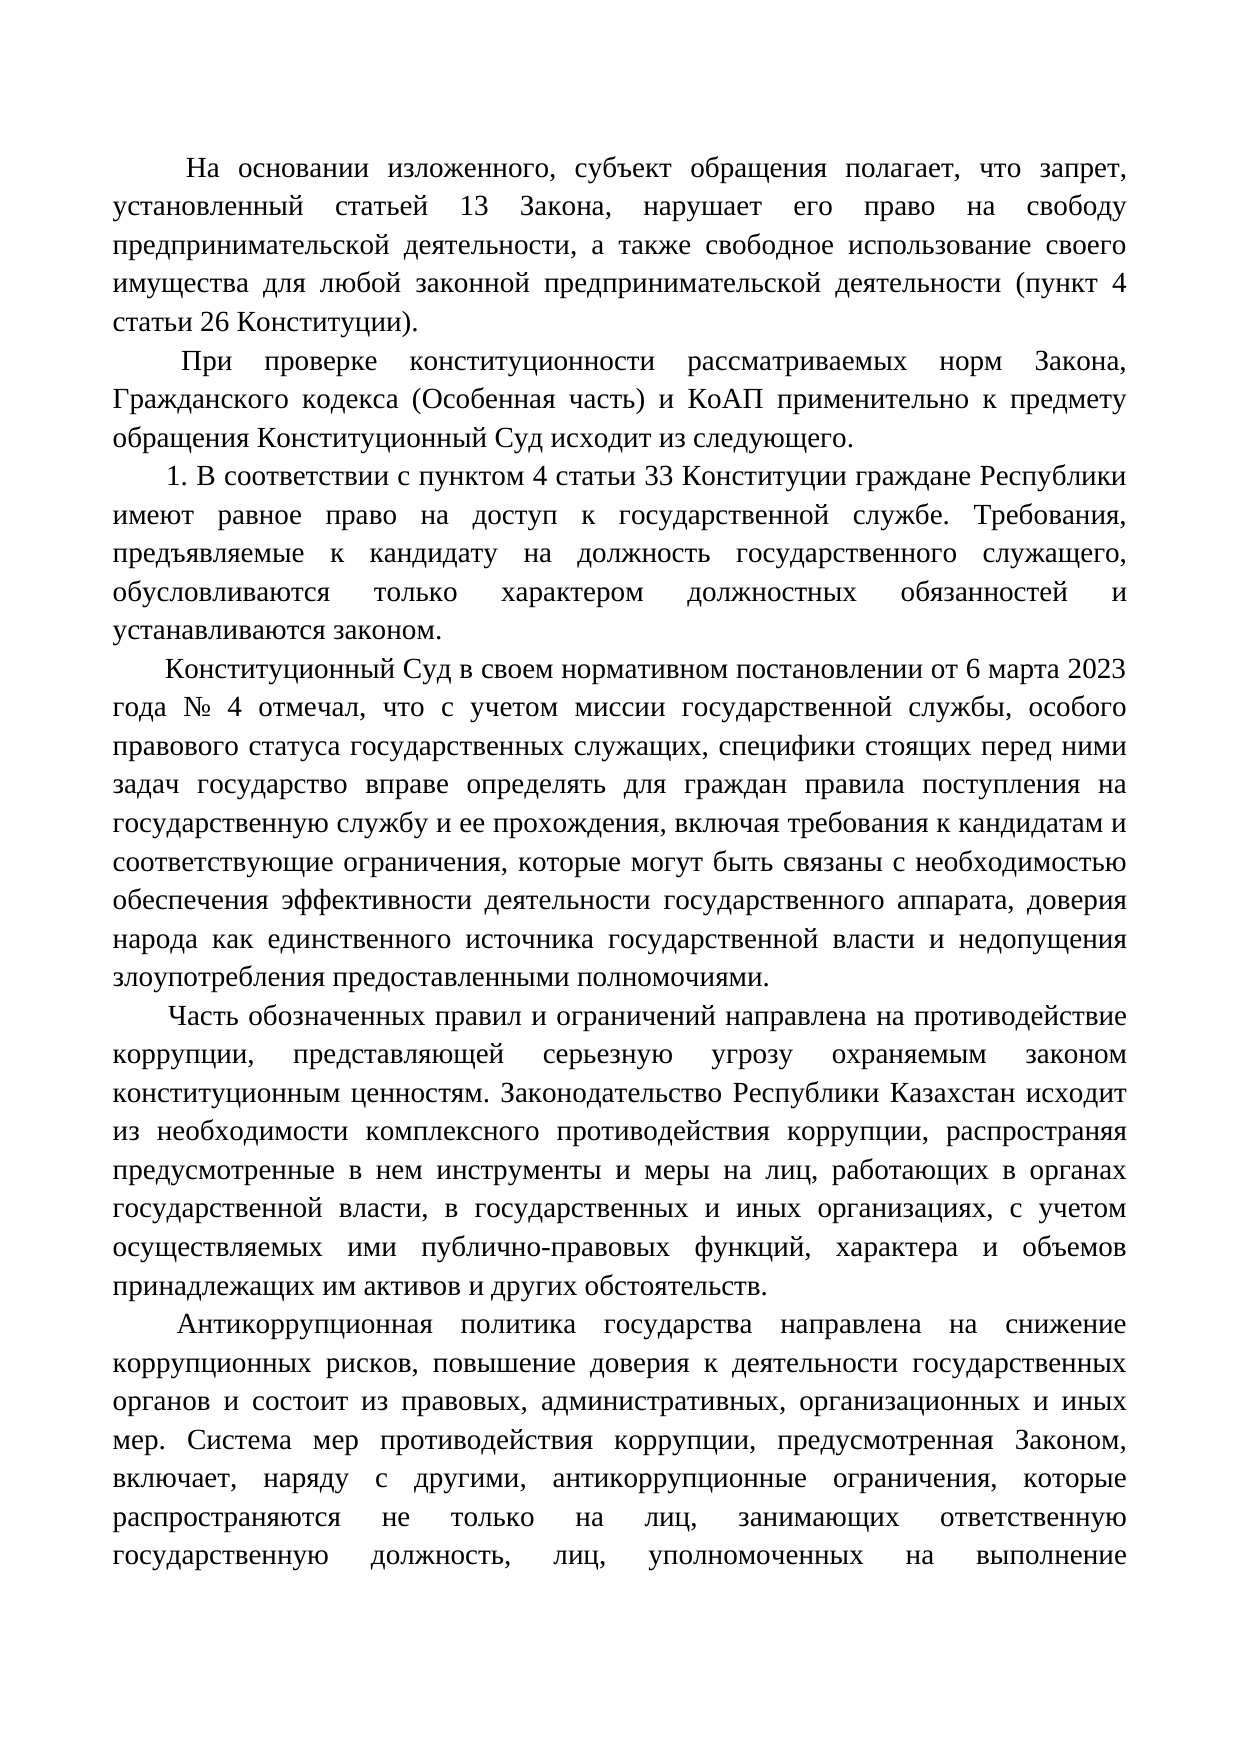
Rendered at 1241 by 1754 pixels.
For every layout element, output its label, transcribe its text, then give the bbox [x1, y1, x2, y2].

text Часть обозначенных правил и ограничений направлена на противодействие коррупции, представляющей серьезную угрозу охраняемым законом конституционным ценностям. Законодательство Республики Казахстан исходит из необходимости комплексного противодействия коррупции, распространяя предусмотренные в нем инструменты и меры на лиц, работающих в органах государственной власти, в государственных и иных организациях, с учетом осуществляемых ими публично-правовых функций, характера и объемов принадлежащих им активов и других обстоятельств. [112, 998, 1128, 1301]
text На основании изложенного, субъект обращения полагает, что запрет, установленный статьей 13 Закона, нарушает его право на свободу предпринимательской деятельности, а также свободное использование своего имущества для любой законной предпринимательской деятельности (пункт 4 статьи 26 Конституции). [112, 150, 1128, 338]
text Конституционный Суд в своем нормативном постановлении от 6 марта 2023 года № 4 отмечал, что с учетом миссии государственной службы, особого правового статуса государственных служащих, специфики стоящих перед ними задач государство вправе определять для граждан правила поступления на государственную службу и ее прохождения, включая требования к кандидатам и соответствующие ограничения, которые могут быть связаны с необходимостью обеспечения эффективности деятельности государственного аппарата, доверия народа как единственного источника государственной власти и недопущения злоупотребления предоставленными полномочиями. [112, 651, 1128, 993]
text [112, 1306, 1128, 1571]
text При проверке конституционности рассматриваемых норм Закона, Гражданского кодекса (Особенная часть) и КоАП применительно к предмету обращения Конституционный Суд исходит из следующего. [112, 343, 1128, 453]
text 1. В соответствии с пунктом 4 статьи 33 Конституции граждане Республики имеют равное право на доступ к государственной службе. Требования, предъявляемые к кандидату на должность государственного служащего, обусловливаются только характером должностных обязанностей и устанавливаются законом. [112, 458, 1128, 646]
